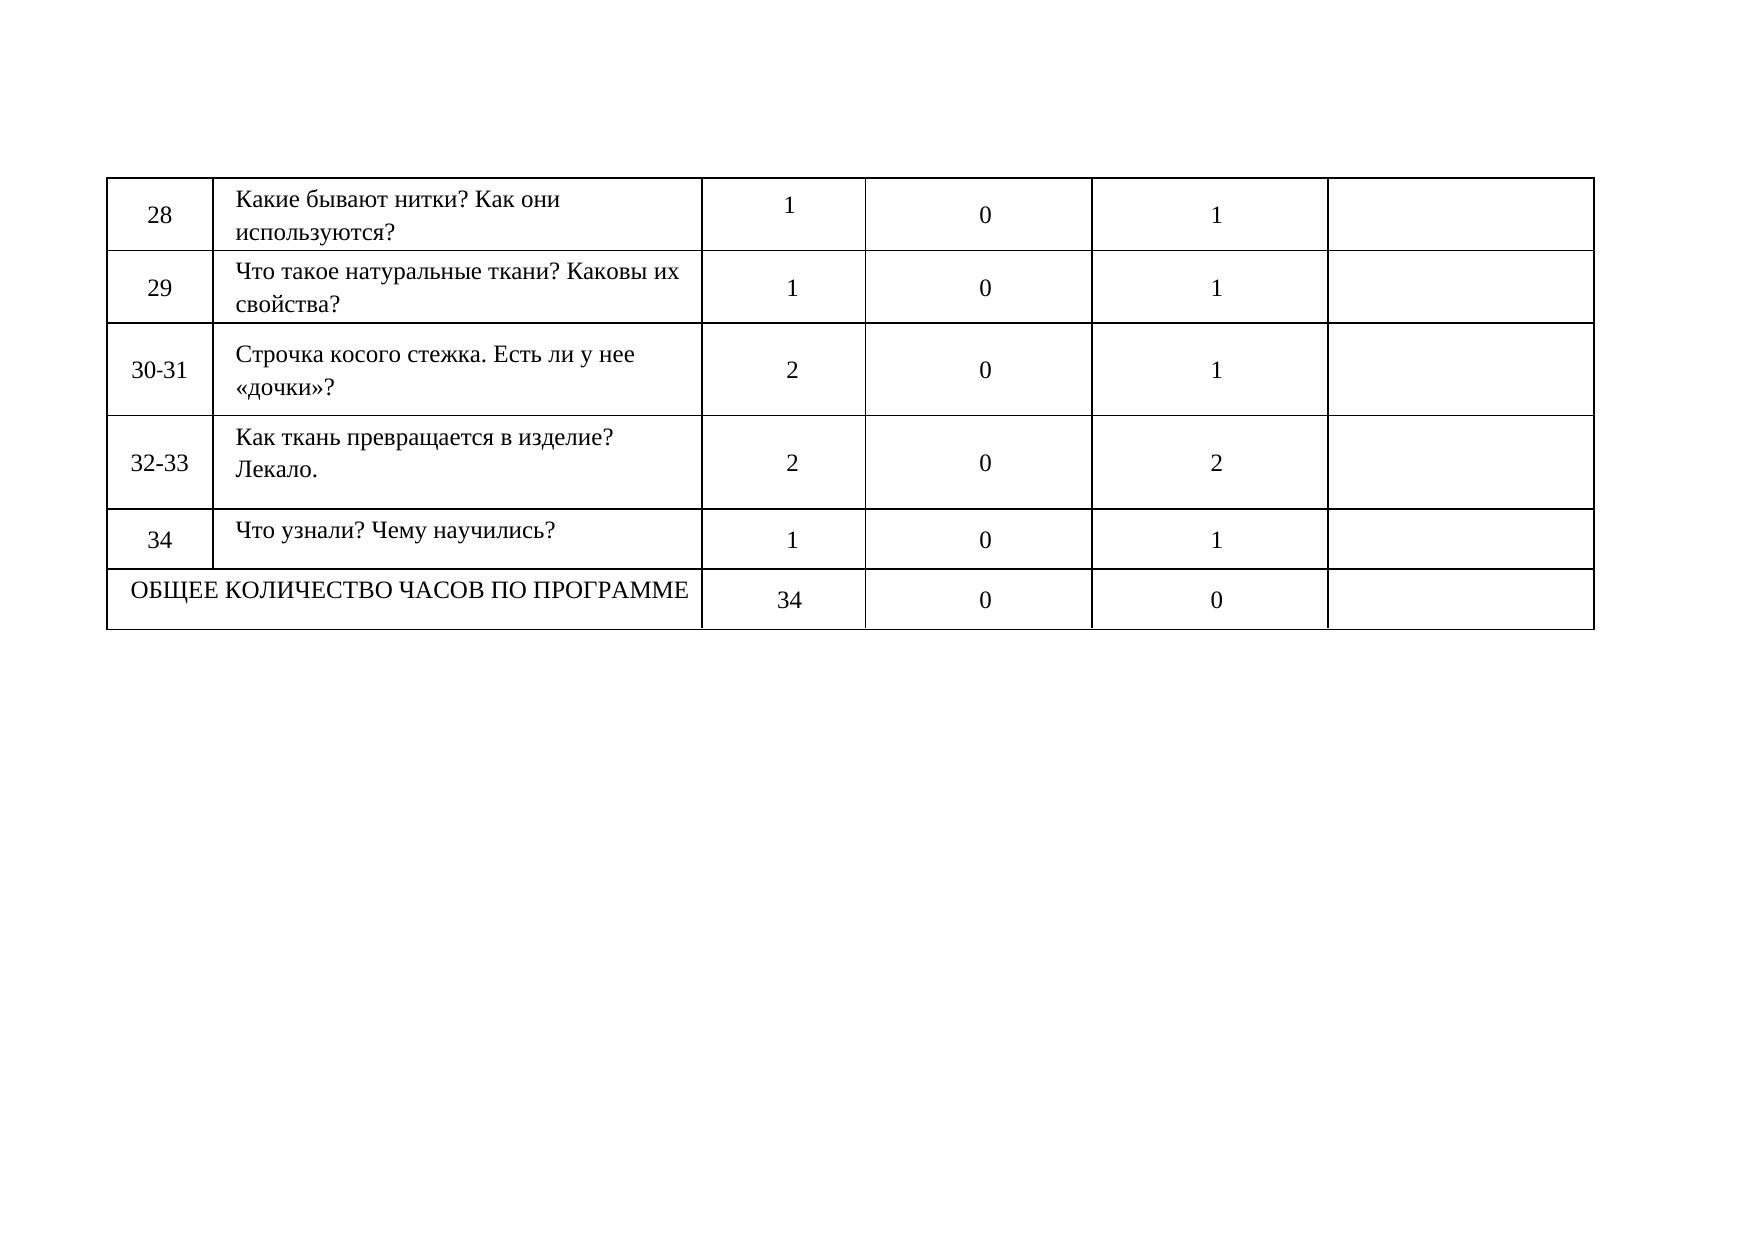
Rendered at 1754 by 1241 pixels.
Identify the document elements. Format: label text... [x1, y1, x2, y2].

table_cell Что узнали? Чему научились? [214, 510, 701, 568]
table_cell 0 [866, 570, 1091, 628]
table_cell 2 [703, 324, 865, 415]
table_cell Какие бывают нитки? Как они используются? [214, 179, 701, 249]
table_cell 34 [108, 510, 212, 568]
table_cell 1 [1093, 251, 1327, 322]
table_cell 32-33 [108, 416, 212, 508]
table_cell 1 [1093, 324, 1327, 415]
table_cell 34 [703, 570, 865, 628]
table_cell 0 [866, 179, 1091, 249]
table_cell Что такое натуральные ткани? Каковы их свойства? [214, 251, 701, 322]
table_cell 0 [1093, 570, 1327, 628]
table_cell [1329, 570, 1593, 628]
table_cell 28 [108, 179, 212, 249]
table_cell [1329, 251, 1593, 322]
table_cell 1 [703, 179, 865, 249]
table_cell [1329, 510, 1593, 568]
table_cell Строчка косого стежка. Есть ли у нее «дочки»? [214, 324, 701, 415]
table_cell 30-31 [108, 324, 212, 415]
table_cell [1329, 416, 1593, 508]
table_cell 1 [703, 510, 865, 568]
table_cell 1 [1093, 510, 1327, 568]
table_cell 1 [703, 251, 865, 322]
table_cell 0 [866, 251, 1091, 322]
table_cell 1 [1093, 179, 1327, 249]
table_cell Как ткань превращается в изделие? Лекало. [214, 416, 701, 508]
table_cell ОБЩЕЕ КОЛИЧЕСТВО ЧАСОВ ПО ПРОГРАММЕ [108, 570, 701, 628]
table_cell 29 [108, 251, 212, 322]
table_cell [1329, 324, 1593, 415]
table_cell 0 [866, 324, 1091, 415]
table_cell 0 [866, 510, 1091, 568]
table_cell 0 [866, 416, 1091, 508]
table_cell 2 [703, 416, 865, 508]
table_cell 2 [1093, 416, 1327, 508]
table_cell [1329, 179, 1593, 249]
